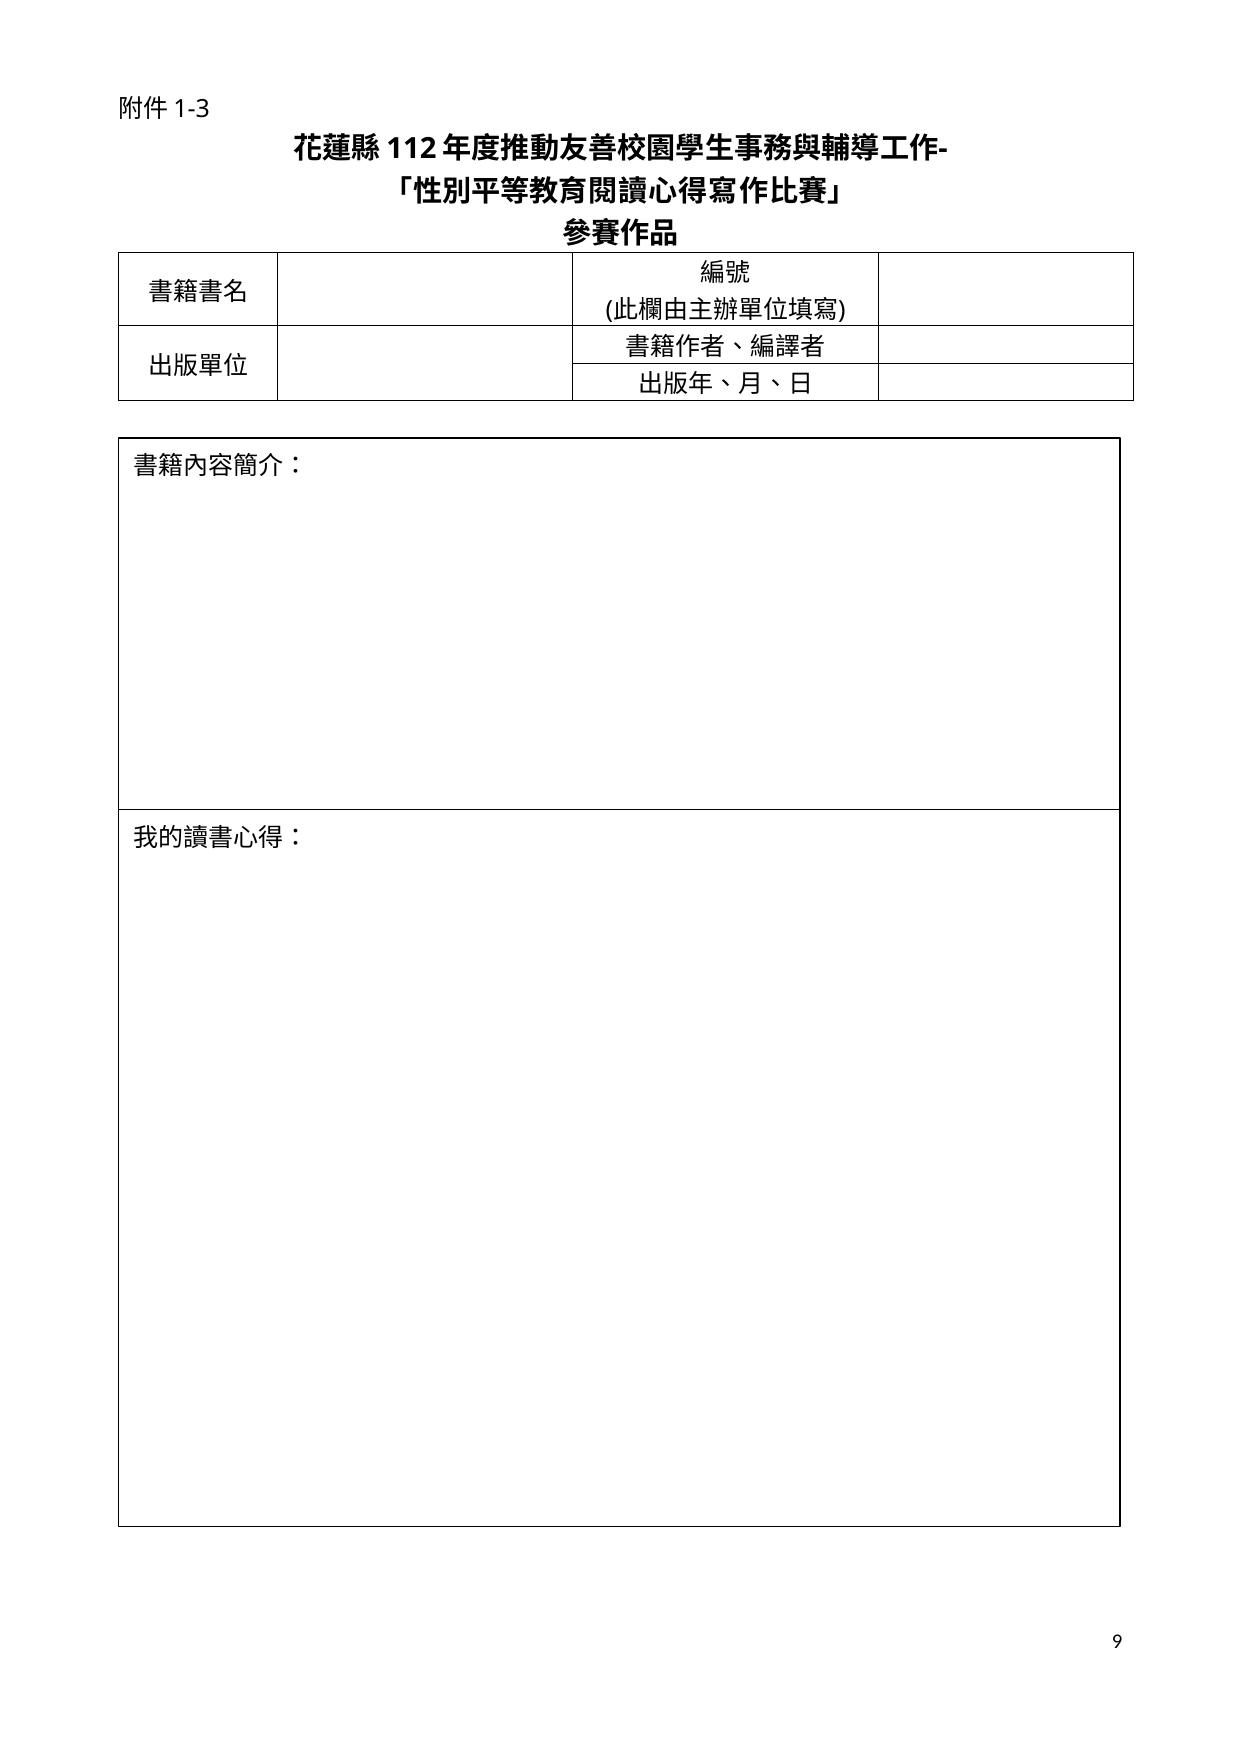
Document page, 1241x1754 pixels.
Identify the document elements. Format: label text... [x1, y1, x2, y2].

text 「性別平等教育閱讀心得寫作比賽」 [118, 167, 1122, 209]
table_header [278, 253, 572, 325]
table_cell [879, 326, 1133, 363]
table_cell [278, 326, 572, 400]
table_header [879, 253, 1133, 325]
table_header 編號 (此欄由主辦單位填寫) [573, 253, 878, 325]
table_cell 書籍作者、編譯者 [573, 326, 878, 363]
text 附件1-3 [118, 89, 1122, 125]
table_header 書籍書名 [119, 253, 277, 325]
text 花蓮縣112年度推動友善校園學生事務與輔導工作- [118, 125, 1122, 167]
table_cell 出版年、月、日 [573, 364, 878, 400]
text 參賽作品 [118, 209, 1122, 252]
table_cell 出版單位 [119, 326, 277, 400]
table_cell [879, 364, 1133, 400]
